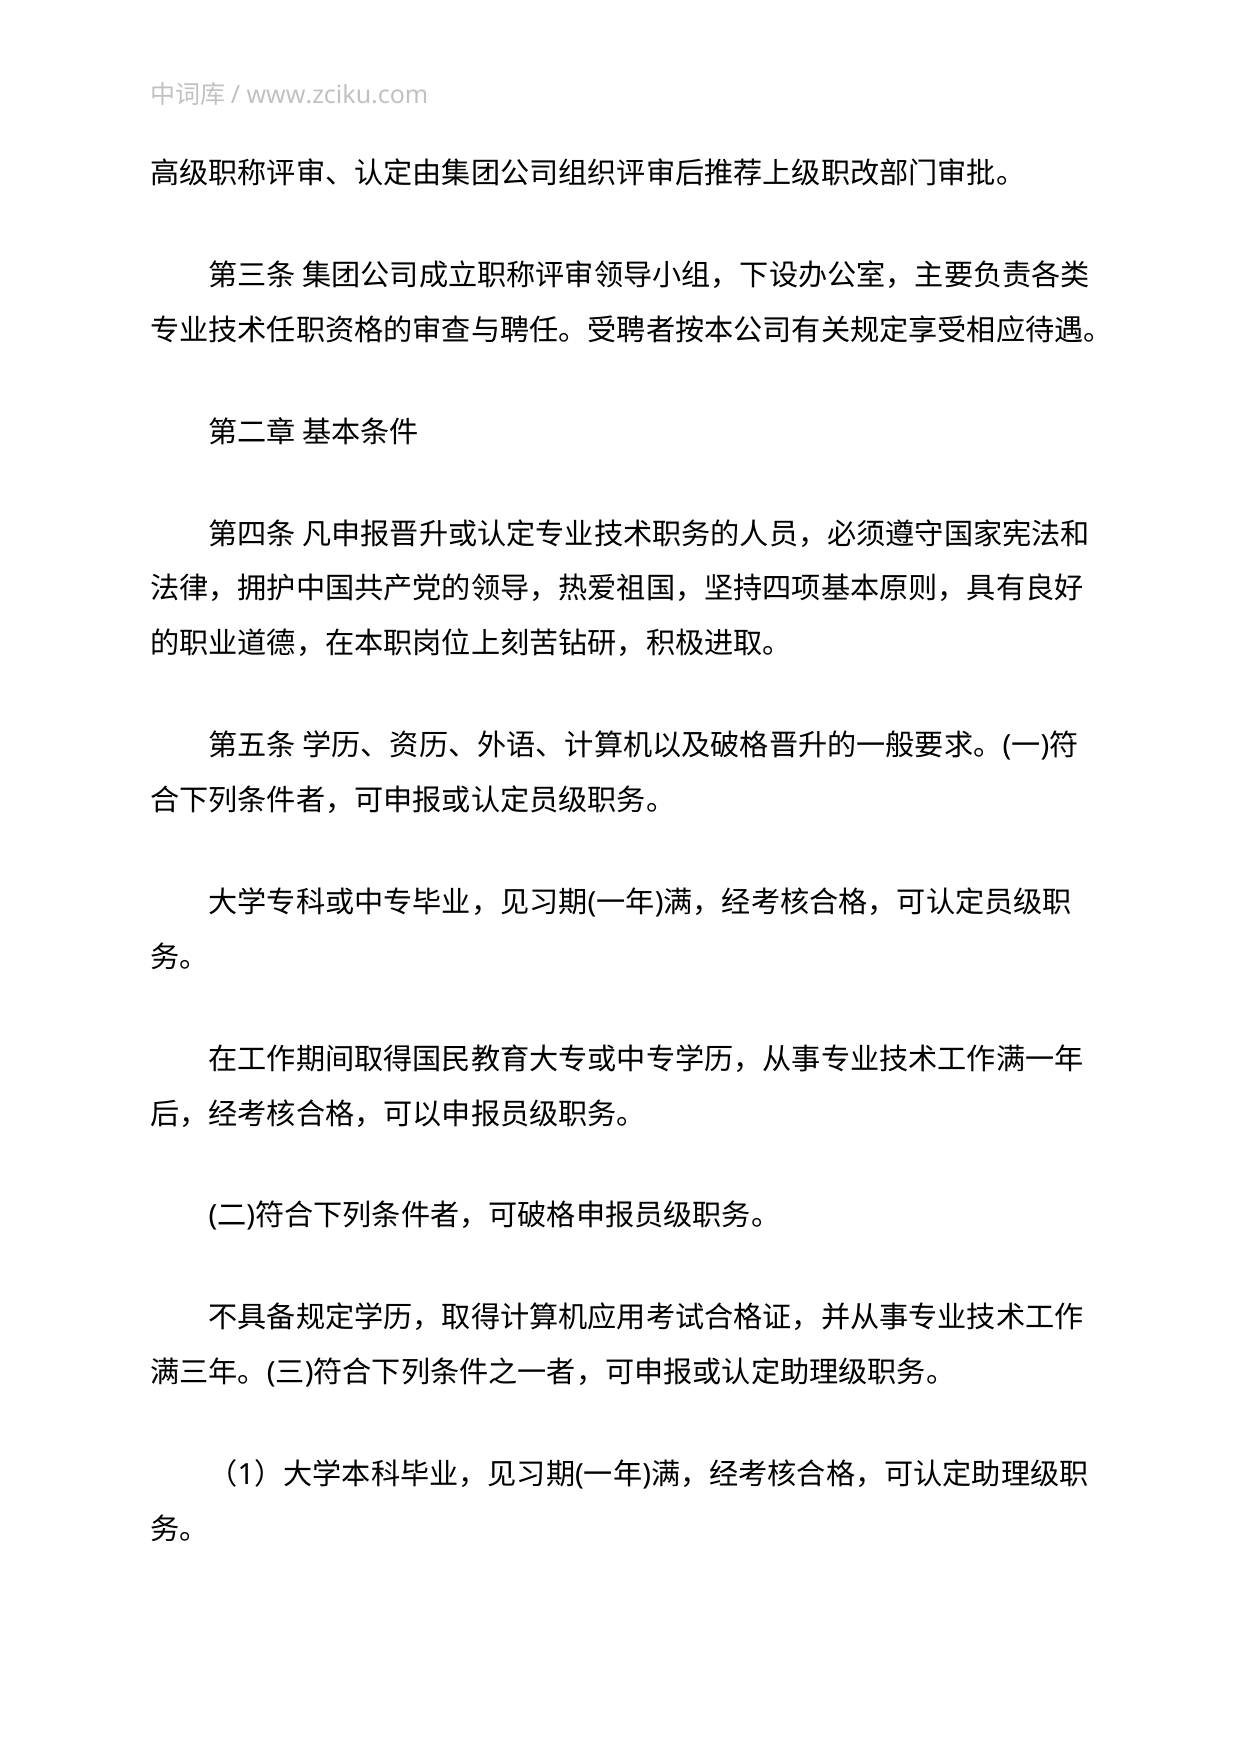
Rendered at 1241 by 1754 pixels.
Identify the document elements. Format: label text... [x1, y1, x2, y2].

text 在工作期间取得国民教育大专或中专学历，从事专业技术工作满一年后，经考核合格，可以申报员级职务。 [150, 1035, 1090, 1132]
text 大学专科或中专毕业，见习期(一年)满，经考核合格，可认定员级职务。 [150, 878, 1090, 976]
text （1）大学本科毕业，见习期(一年)满，经考核合格，可认定助理级职务。 [150, 1451, 1090, 1548]
text 第五条 学历、资历、外语、计算机以及破格晋升的一般要求。(一)符合下列条件者，可申报或认定员级职务。 [150, 722, 1090, 819]
text (二)符合下列条件者，可破格申报员级职务。 [150, 1192, 1090, 1234]
text 第四条 凡申报晋升或认定专业技术职务的人员，必须遵守国家宪法和法律，拥护中国共产党的领导，热爱祖国，坚持四项基本原则，具有良好的职业道德，在本职岗位上刻苦钻研，积极进取。 [150, 510, 1090, 662]
text 第三条 集团公司成立职称评审领导小组，下设办公室，主要负责各类专业技术任职资格的审查与聘任。受聘者按本公司有关规定享受相应待遇。 [150, 252, 1090, 349]
text 第二章 基本条件 [150, 408, 1090, 451]
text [150, 150, 1090, 192]
text 不具备规定学历，取得计算机应用考试合格证，并从事专业技术工作满三年。(三)符合下列条件之一者，可申报或认定助理级职务。 [150, 1294, 1090, 1391]
